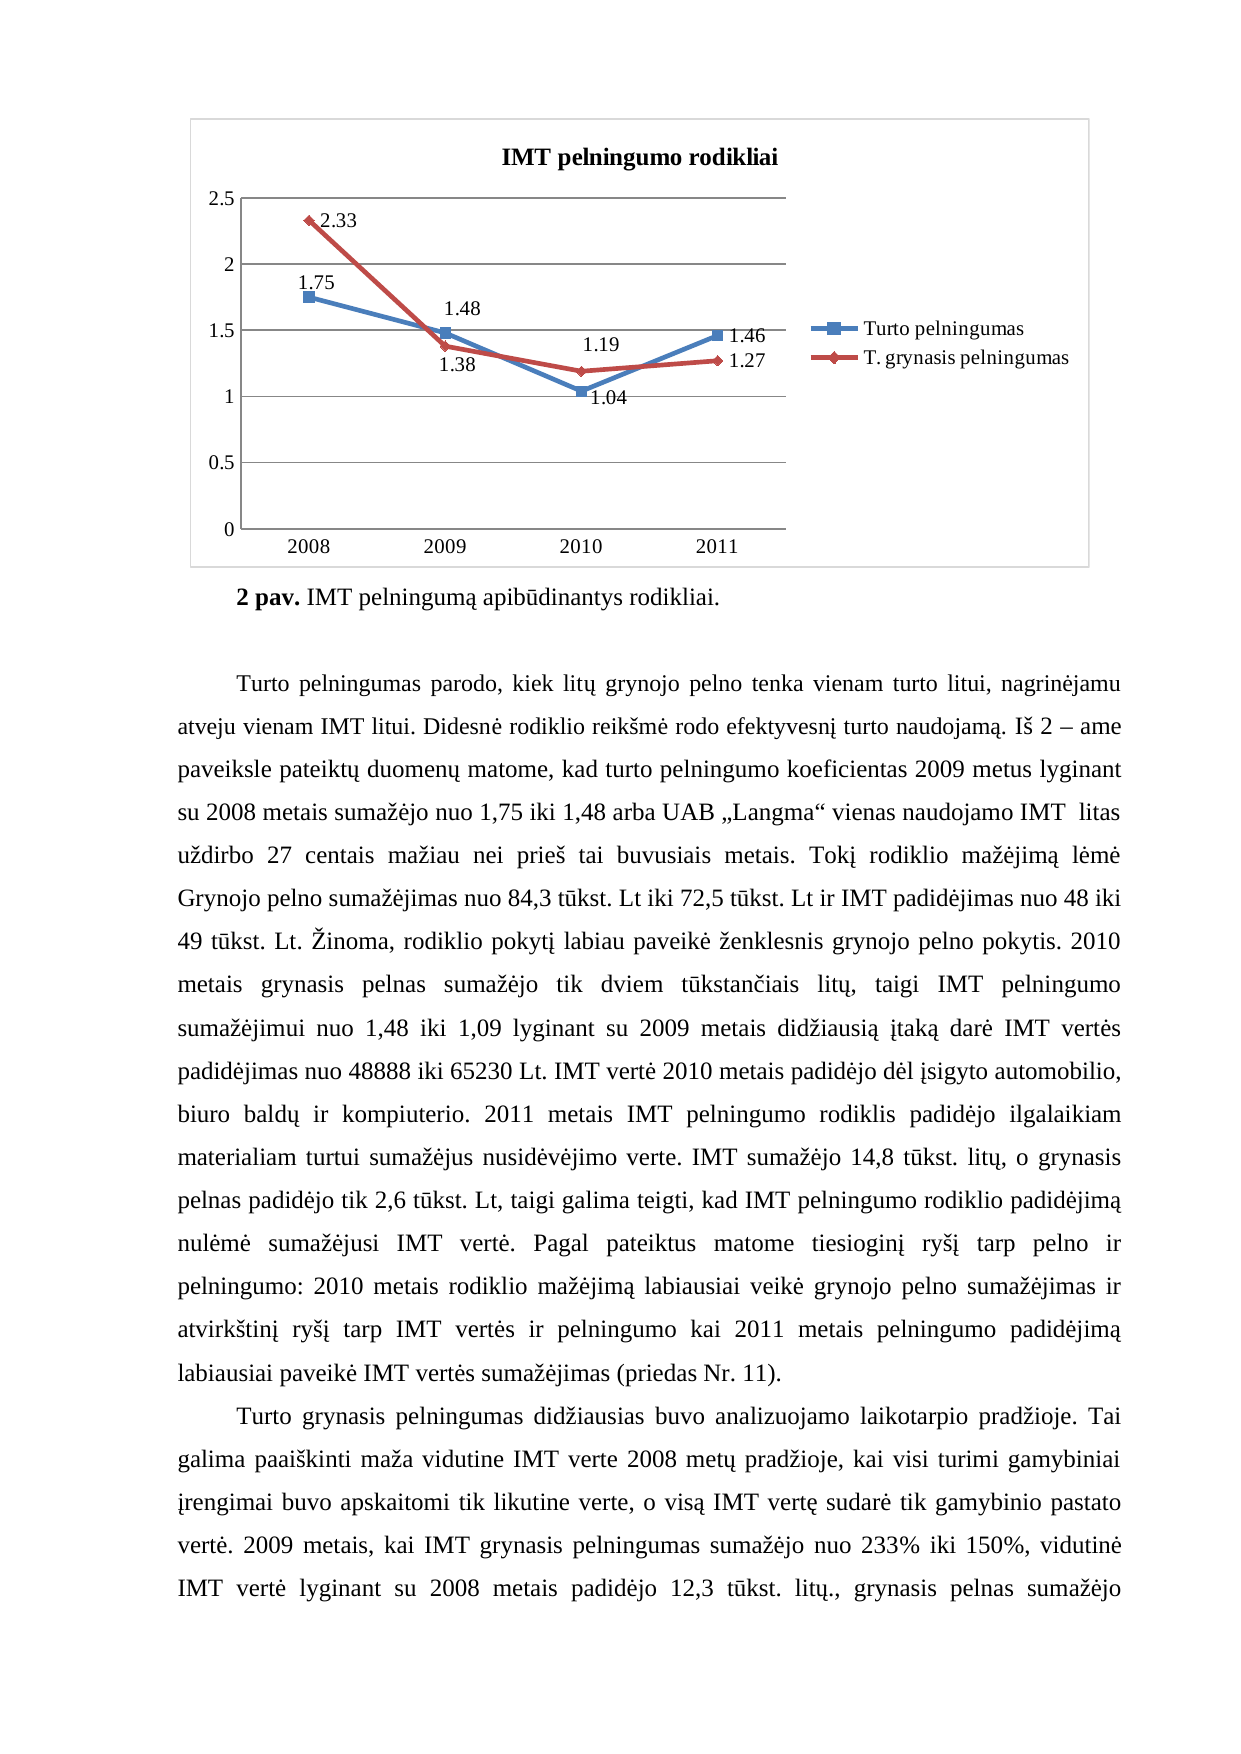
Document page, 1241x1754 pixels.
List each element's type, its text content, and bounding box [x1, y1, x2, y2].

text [177, 1401, 1122, 1602]
text Turto pelningumas parodo, kiek litų grynojo pelno tenka vienam turto litui, nagrinėjamu atveju vienam IMT litui. Didesnė rodiklio reikšmė rodo efektyvesnį turto naudojamą. Iš 2 – ame paveiksle pateiktų duomenų matome, kad turto pelningumo koeficientas 2009 metus lyginant su 2008 metais sumažėjo nuo 1,75 iki 1,48 arba UAB „Langma“ vienas naudojamo IMT litas uždirbo 27 centais mažiau nei prieš tai buvusiais metais. Tokį rodiklio mažėjimą lėmė Grynojo pelno sumažėjimas nuo 84,3 tūkst. Lt iki 72,5 tūkst. Lt ir IMT padidėjimas nuo 48 iki 49 tūkst. Lt. Žinoma, rodiklio pokytį labiau paveikė ženklesnis grynojo pelno pokytis. 2010 metais grynasis pelnas sumažėjo tik dviem tūkstančiais litų, taigi IMT pelningumo sumažėjimui nuo 1,48 iki 1,09 lyginant su 2009 metais didžiausią įtaką darė IMT vertės padidėjimas nuo 48888 iki 65230 Lt. IMT vertė 2010 metais padidėjo dėl įsigyto automobilio, biuro baldų ir kompiuterio. 2011 metais IMT pelningumo rodiklis padidėjo ilgalaikiam materialiam turtui sumažėjus nusidėvėjimo verte. IMT sumažėjo 14,8 tūkst. litų, o grynasis pelnas padidėjo tik 2,6 tūkst. Lt, taigi galima teigti, kad IMT pelningumo rodiklio padidėjimą nulėmė sumažėjusi IMT vertė. Pagal pateiktus matome tiesioginį ryšį tarp pelno ir pelningumo: 2010 metais rodiklio mažėjimą labiausiai veikė grynojo pelno sumažėjimas ir atvirkštinį ryšį tarp IMT vertės ir pelningumo kai 2011 metais pelningumo padidėjimą labiausiai paveikė IMT vertės sumažėjimas (priedas Nr. 11). [177, 669, 1122, 1386]
text 2 pav. IMT pelningumą apibūdinantys rodikliai. [177, 582, 1122, 611]
